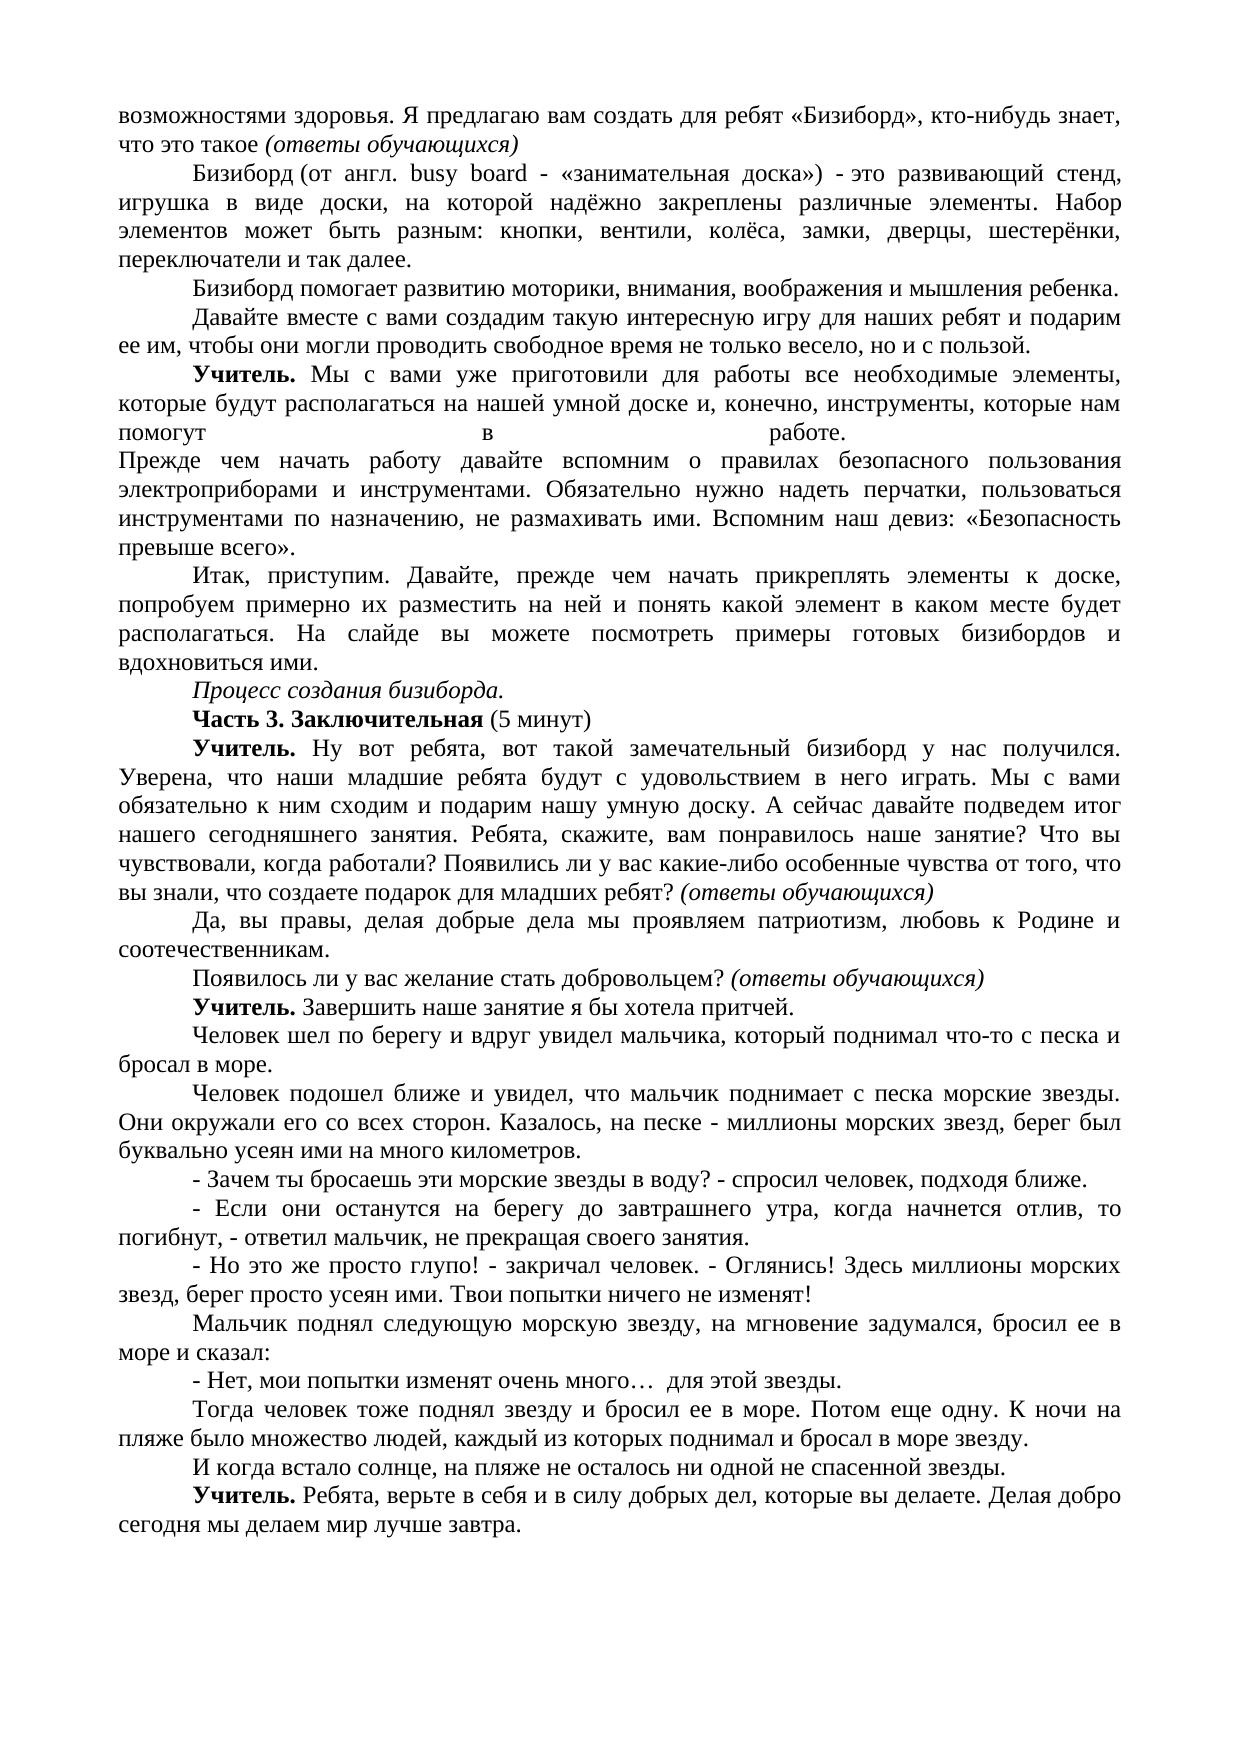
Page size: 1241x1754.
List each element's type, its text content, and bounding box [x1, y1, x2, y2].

text Бизиборд помогает развитию моторики, внимания, воображения и мышления ребенка. [118, 273, 1122, 302]
text - Но это же просто глупо! - закричал человек. - Оглянись! Здесь миллионы морских звезд, берег просто усеян ими. Твои попытки ничего не изменят! [118, 1250, 1122, 1308]
text Появилось ли у вас желание стать добровольцем? (ответы обучающихся) [118, 963, 1122, 992]
text И когда встало солнце, на пляже не осталось ни одной не спасенной звезды. [118, 1452, 1122, 1480]
text Тогда человек тоже поднял звезду и бросил ее в море. Потом еще одну. К ночи на пляже было множество людей, каждый из которых поднимал и бросал в море звезду. [118, 1394, 1122, 1452]
text Учитель. Завершить наше занятие я бы хотела притчей. [118, 992, 1122, 1020]
text Давайте вместе с вами создадим такую интересную игру для наших ребят и подарим ее им, чтобы они могли проводить свободное время не только весело, но и с пользой. [118, 302, 1122, 359]
text Человек шел по берегу и вдруг увидел мальчика, который поднимал что-то с песка и бросал в море. [118, 1020, 1122, 1078]
text Процесс создания бизиборда. [118, 675, 1122, 704]
text Человек подошел ближе и увидел, что мальчик поднимает с песка морские звезды. Они окружали его со всех сторон. Казалось, на песке - миллионы морских звезд, берег был буквально усеян ими на много километров. [118, 1078, 1122, 1164]
text Учитель. Ребята, верьте в себя и в силу добрых дел, которые вы делаете. Делая добро сегодня мы делаем мир лучше завтра. [118, 1480, 1122, 1538]
text Учитель. Мы с вами уже приготовили для работы все необходимые элементы, которые будут располагаться на нашей умной доске и, конечно, инструменты, которые нам помогут в работе. Прежде чем начать работу давайте вспомним о правилах безопасного пользования электроприборами и инструментами. Обязательно нужно надеть перчатки, пользоваться инструментами по назначению, не размахивать ими. Вспомним наш девиз: «Безопасность превыше всего». [118, 359, 1122, 560]
text Бизиборд (от англ. busy board - «занимательная доска») - это развивающий стенд, игрушка в виде доски, на которой надёжно закреплены различные элементы. Набор элементов может быть разным: кнопки, вентили, колёса, замки, дверцы, шестерёнки, переключатели и так далее. [118, 158, 1122, 273]
text Итак, приступим. Давайте, прежде чем начать прикреплять элементы к доске, попробуем примерно их разместить на ней и понять какой элемент в каком месте будет располагаться. На слайде вы можете посмотреть примеры готовых бизибордов и вдохновиться ими. [118, 560, 1122, 675]
text - Зачем ты бросаешь эти морские звезды в воду? - спросил человек, подходя ближе. [118, 1164, 1122, 1193]
text Да, вы правы, делая добрые дела мы проявляем патриотизм, любовь к Родине и соотечественникам. [118, 905, 1122, 963]
text Часть 3. Заключительная (5 минут) [118, 704, 1122, 733]
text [118, 100, 1122, 158]
text - Если они останутся на берегу до завтрашнего утра, когда начнется отлив, то погибнут, - ответил мальчик, не прекращая своего занятия. [118, 1193, 1122, 1250]
text Мальчик поднял следующую морскую звезду, на мгновение задумался, бросил ее в море и сказал: [118, 1308, 1122, 1365]
text - Нет, мои попытки изменят очень много… для этой звезды. [118, 1365, 1122, 1394]
text Учитель. Ну вот ребята, вот такой замечательный бизиборд у нас получился. Уверена, что наши младшие ребята будут с удовольствием в него играть. Мы с вами обязательно к ним сходим и подарим нашу умную доску. А сейчас давайте подведем итог нашего сегодняшнего занятия. Ребята, скажите, вам понравилось наше занятие? Что вы чувствовали, когда работали? Появились ли у вас какие-либо особенные чувства от того, что вы знали, что создаете подарок для младших ребят? (ответы обучающихся) [118, 733, 1122, 905]
